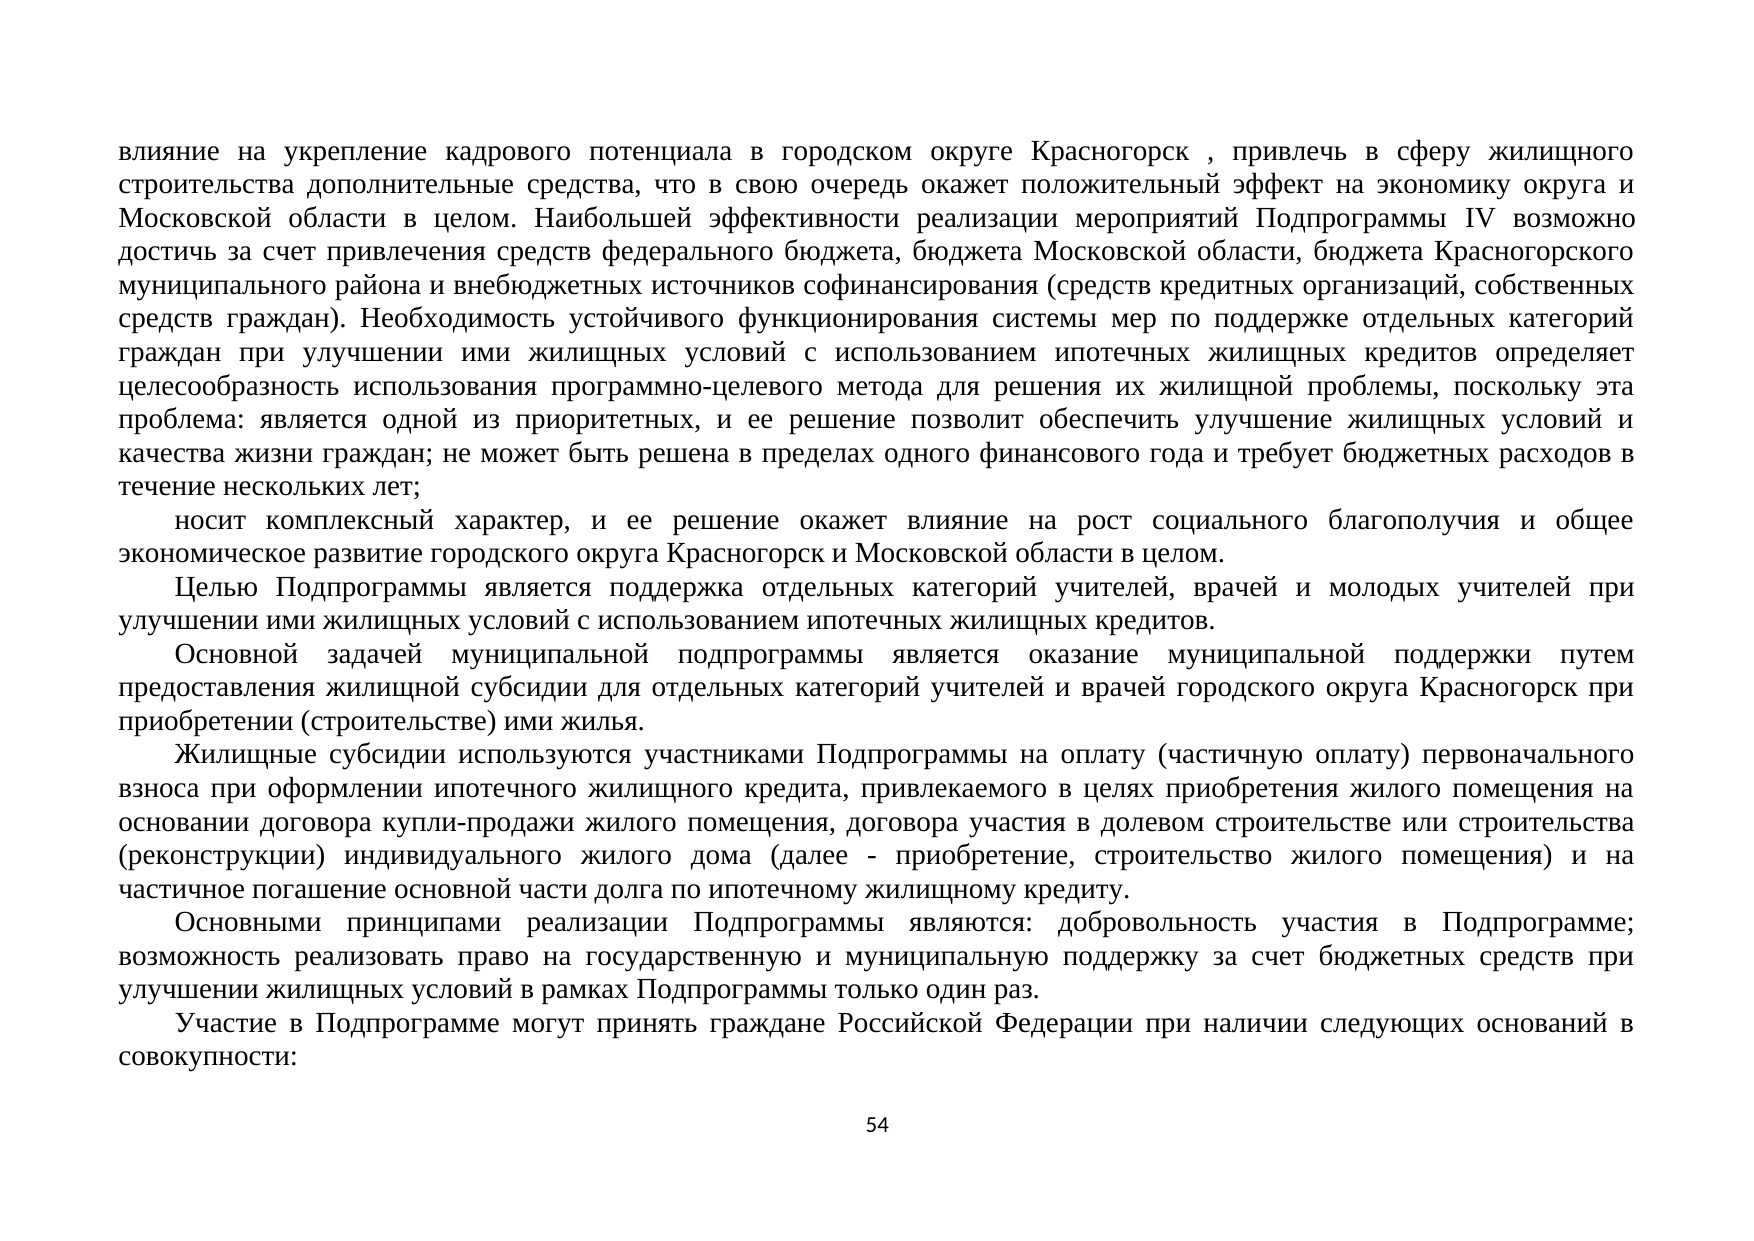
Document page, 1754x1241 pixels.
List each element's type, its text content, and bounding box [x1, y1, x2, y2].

text Целью Подпрограммы является поддержка отдельных категорий учителей, врачей и молодых учителей при улучшении ими жилищных условий с использованием ипотечных жилищных кредитов. [118, 569, 1636, 636]
text носит комплексный характер, и ее решение окажет влияние на рост социального благополучия и общее экономическое развитие городского округа Красногорск и Московской области в целом. [118, 502, 1636, 569]
text Участие в Подпрограмме могут принять граждане Российской Федерации при наличии следующих оснований в совокупности: [118, 1005, 1636, 1072]
text Основной задачей муниципальной подпрограммы является оказание муниципальной поддержки путем предоставления жилищной субсидии для отдельных категорий учителей и врачей городского округа Красногорск при приобретении (строительстве) ими жилья. [118, 636, 1636, 737]
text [118, 133, 1636, 502]
text Основными принципами реализации Подпрограммы являются: добровольность участия в Подпрограмме; возможность реализовать право на государственную и муниципальную поддержку за счет бюджетных средств при улучшении жилищных условий в рамках Подпрограммы только один раз. [118, 904, 1636, 1005]
text Жилищные субсидии используются участниками Подпрограммы на оплату (частичную оплату) первоначального взноса при оформлении ипотечного жилищного кредита, привлекаемого в целях приобретения жилого помещения на основании договора купли-продажи жилого помещения, договора участия в долевом строительстве или строительства (реконструкции) индивидуального жилого дома (далее - приобретение, строительство жилого помещения) и на частичное погашение основной части долга по ипотечному жилищному кредиту. [118, 737, 1636, 904]
